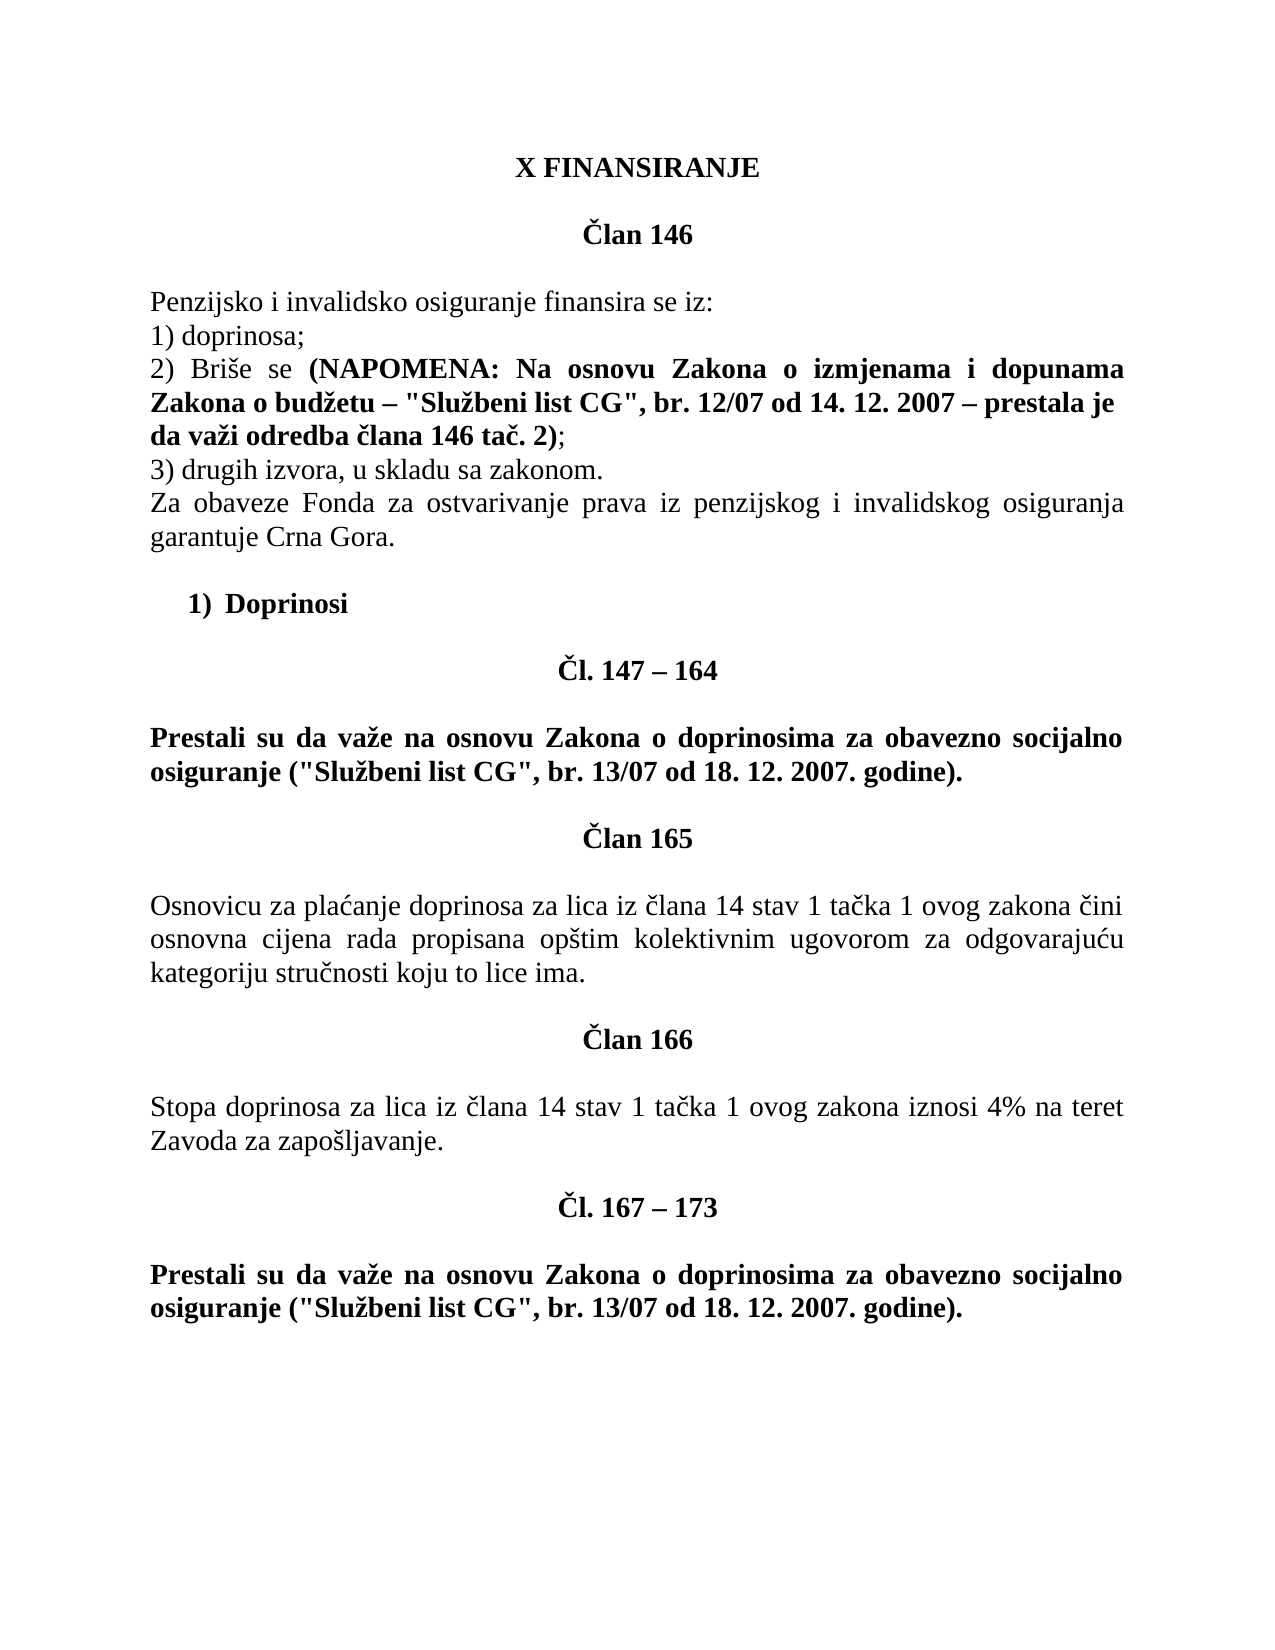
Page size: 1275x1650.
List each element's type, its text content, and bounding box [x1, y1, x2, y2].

text Penzijsko i invalidsko osiguranje finansira se iz: [150, 284, 1125, 318]
text 1) doprinosa; [150, 318, 1125, 351]
text X FINANSIRANJE [150, 150, 1125, 183]
text Za obaveze Fonda za ostvarivanje prava iz penzijskog i invalidskog osiguranja garantuje Crna Gora. [150, 485, 1125, 552]
text Stopa doprinosa za lica iz člana 14 stav 1 tačka 1 ovog zakona iznosi 4% na teret Zavoda za zapošljavanje. [150, 1089, 1125, 1156]
list Doprinosi [187, 586, 1125, 619]
text Osnovicu za plaćanje doprinosa za lica iz člana 14 stav 1 tačka 1 ovog zakona čini osnovna cijena rada propisana opštim kolektivnim ugovorom za odgovarajuću kategoriju stručnosti koju to lice ima. [150, 888, 1125, 988]
text Član 165 [150, 821, 1125, 854]
text Čl. 167 – 173 [150, 1190, 1125, 1223]
text Čl. 147 – 164 [150, 653, 1125, 687]
text Član 166 [150, 1022, 1125, 1056]
text Član 146 [150, 217, 1125, 251]
text Prestali su da važe na osnovu Zakona o doprinosima za obavezno socijalno osiguranje ("Službeni list CG", br. 13/07 od 18. 12. 2007. godine). [150, 1257, 1125, 1324]
text 2) Briše se (NAPOMENA: Na osnovu Zakona o izmjenama i dopunama Zakona o budžetu – "Službeni list CG", br. 12/07 od 14. 12. 2007 – prestala je [150, 351, 1125, 418]
text 3) drugih izvora, u skladu sa zakonom. [150, 452, 1125, 485]
text da važi odredba člana 146 tač. 2); [150, 418, 1125, 452]
text Prestali su da važe na osnovu Zakona o doprinosima za obavezno socijalno osiguranje ("Službeni list CG", br. 13/07 od 18. 12. 2007. godine). [150, 720, 1125, 787]
